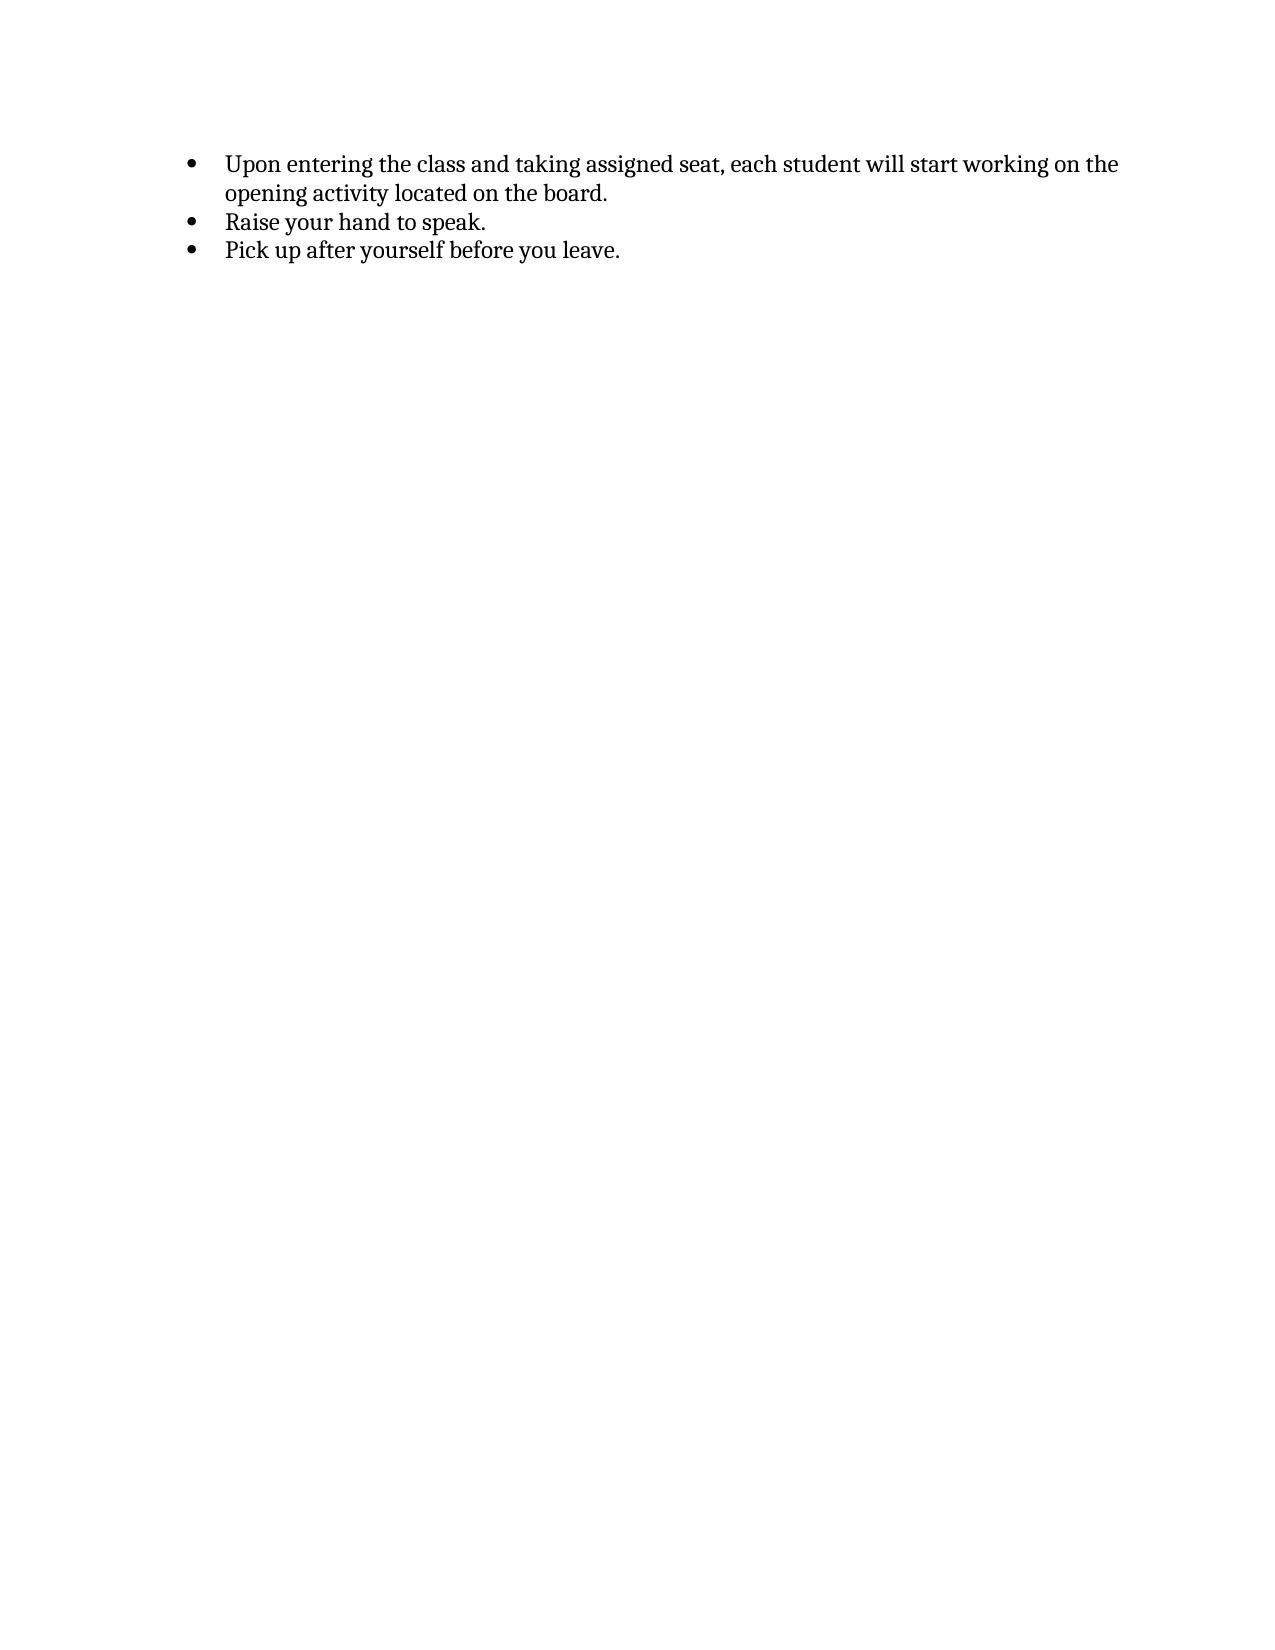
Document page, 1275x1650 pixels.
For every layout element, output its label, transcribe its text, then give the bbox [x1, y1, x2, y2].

list Upon entering the class and taking assigned seat, each student will start working on the opening activity located on the board. [187, 150, 1125, 207]
list Raise your hand to speak. [187, 207, 1125, 236]
list Pick up after yourself before you leave. [187, 236, 1125, 265]
